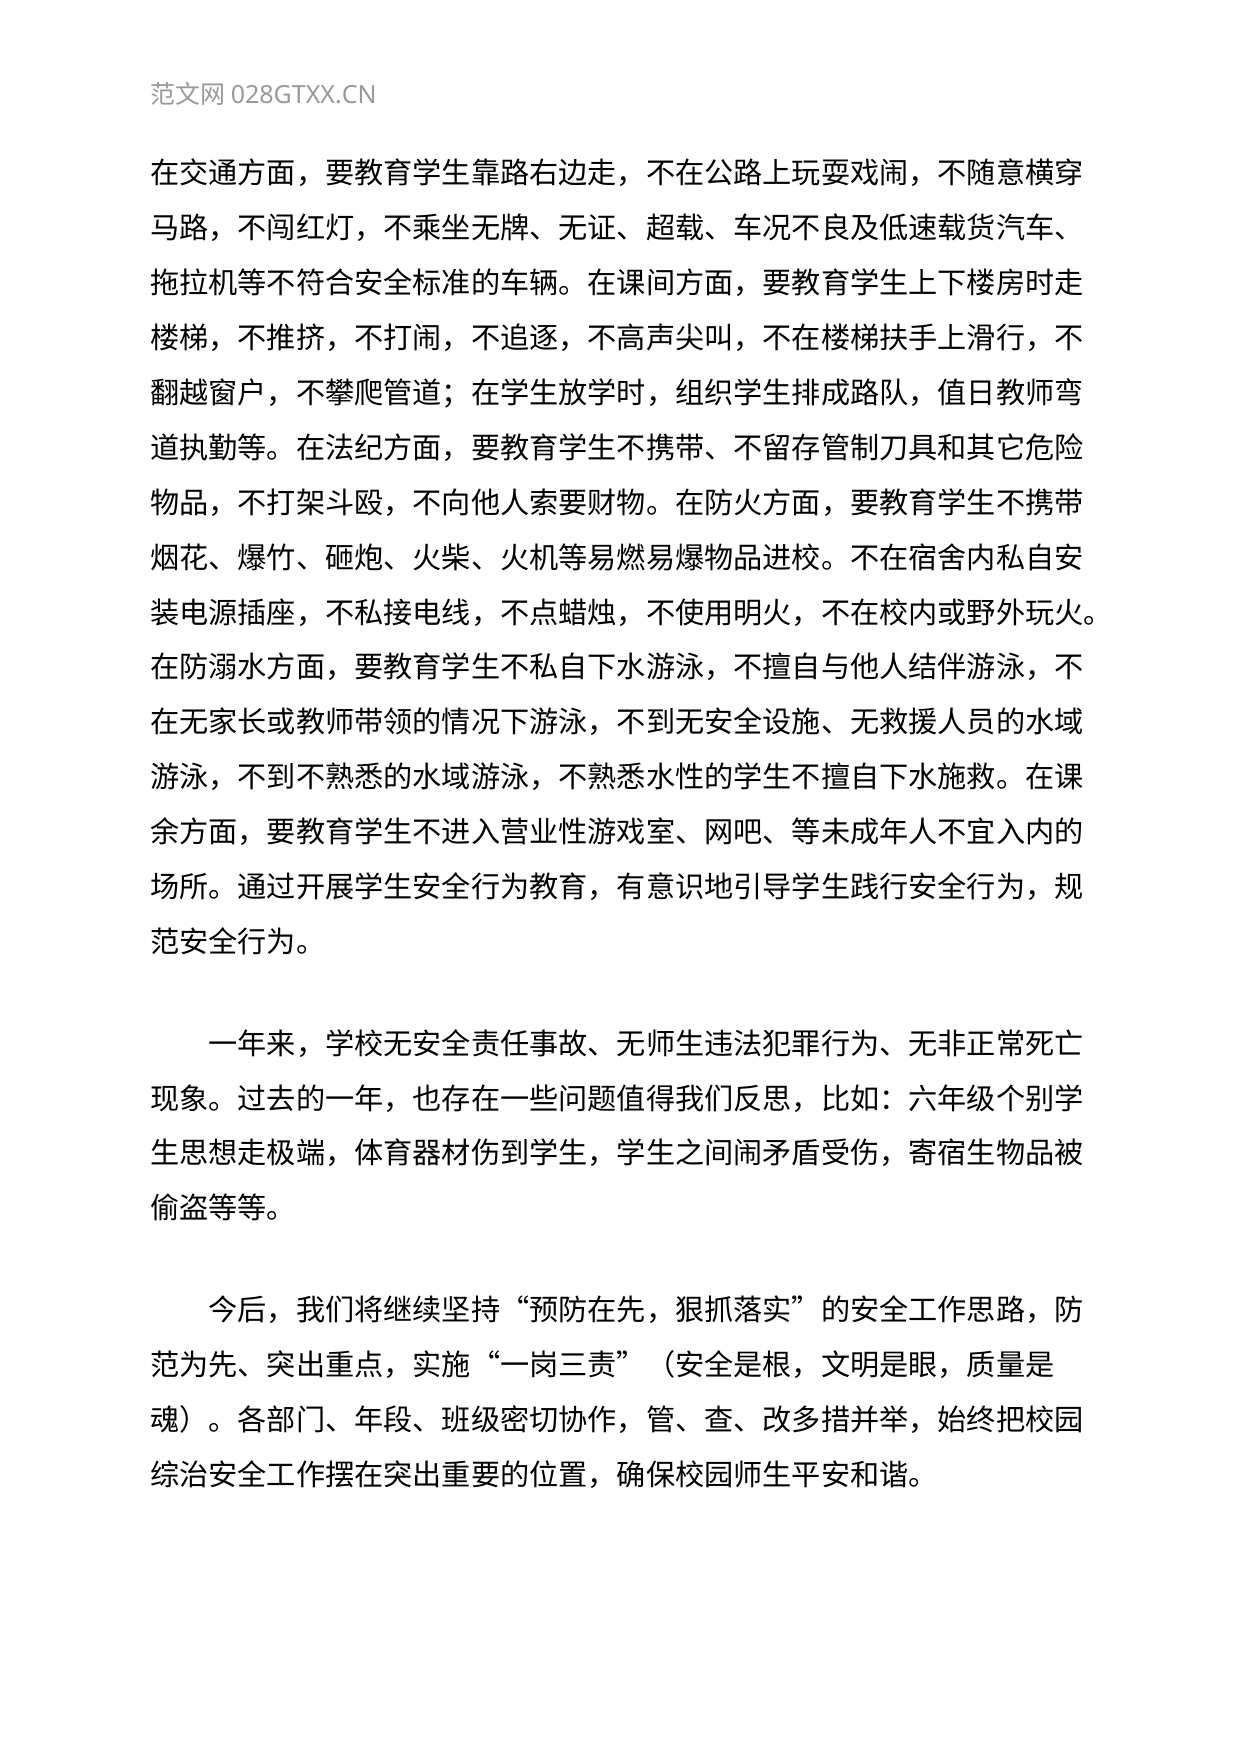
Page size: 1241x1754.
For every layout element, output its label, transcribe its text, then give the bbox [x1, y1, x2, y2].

text 今后，我们将继续坚持“预防在先，狠抓落实”的安全工作思路，防范为先、突出重点，实施“一岗三责”（安全是根，文明是眼，质量是魂）。各部门、年段、班级密切协作，管、查、改多措并举，始终把校园综治安全工作摆在突出重要的位置，确保校园师生平安和谐。 [150, 1287, 1090, 1494]
text 一年来，学校无安全责任事故、无师生违法犯罪行为、无非正常死亡现象。过去的一年，也存在一些问题值得我们反思，比如：六年级个别学生思想走极端，体育器材伤到学生，学生之间闹矛盾受伤，寄宿生物品被偷盗等等。 [150, 1020, 1090, 1227]
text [150, 150, 1090, 961]
